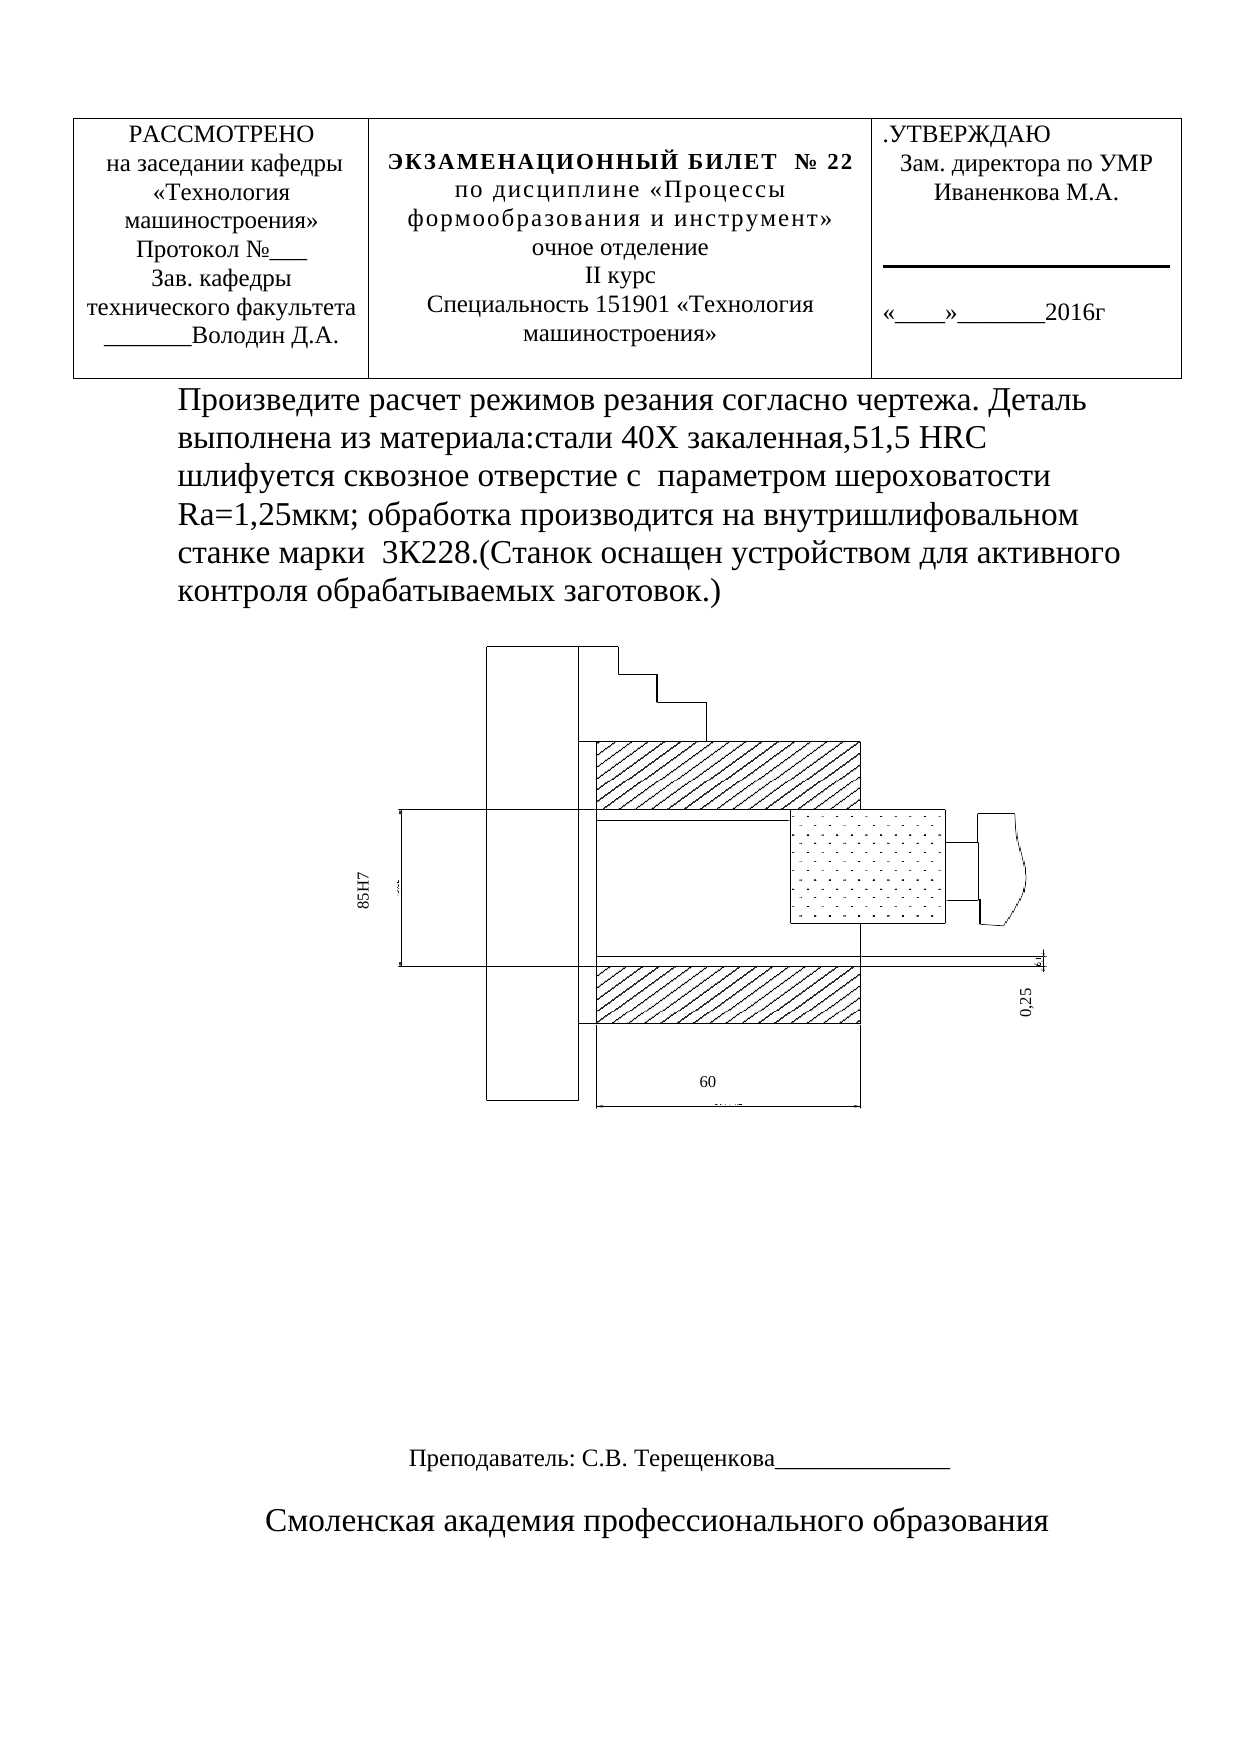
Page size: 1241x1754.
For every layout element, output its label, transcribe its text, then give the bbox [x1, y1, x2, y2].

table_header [872, 119, 1181, 378]
text Смоленская академия профессионального образования [177, 1500, 1137, 1538]
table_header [74, 119, 368, 378]
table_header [369, 119, 871, 378]
text Преподаватель: С.В. Терещенкова______________ [177, 1443, 1152, 1471]
text Произведите расчет режимов резания согласно чертежа. Деталь выполнена из материала:стали 40Х закаленная,51,5 HRC шлифуется сквозное отверстие с параметром шероховатости Ra=1,25мкм; обработка производится на внутришлифовальном станке марки 3К228.(Станок оснащен устройством для активного контроля обрабатываемых заготовок.) [177, 379, 1152, 609]
